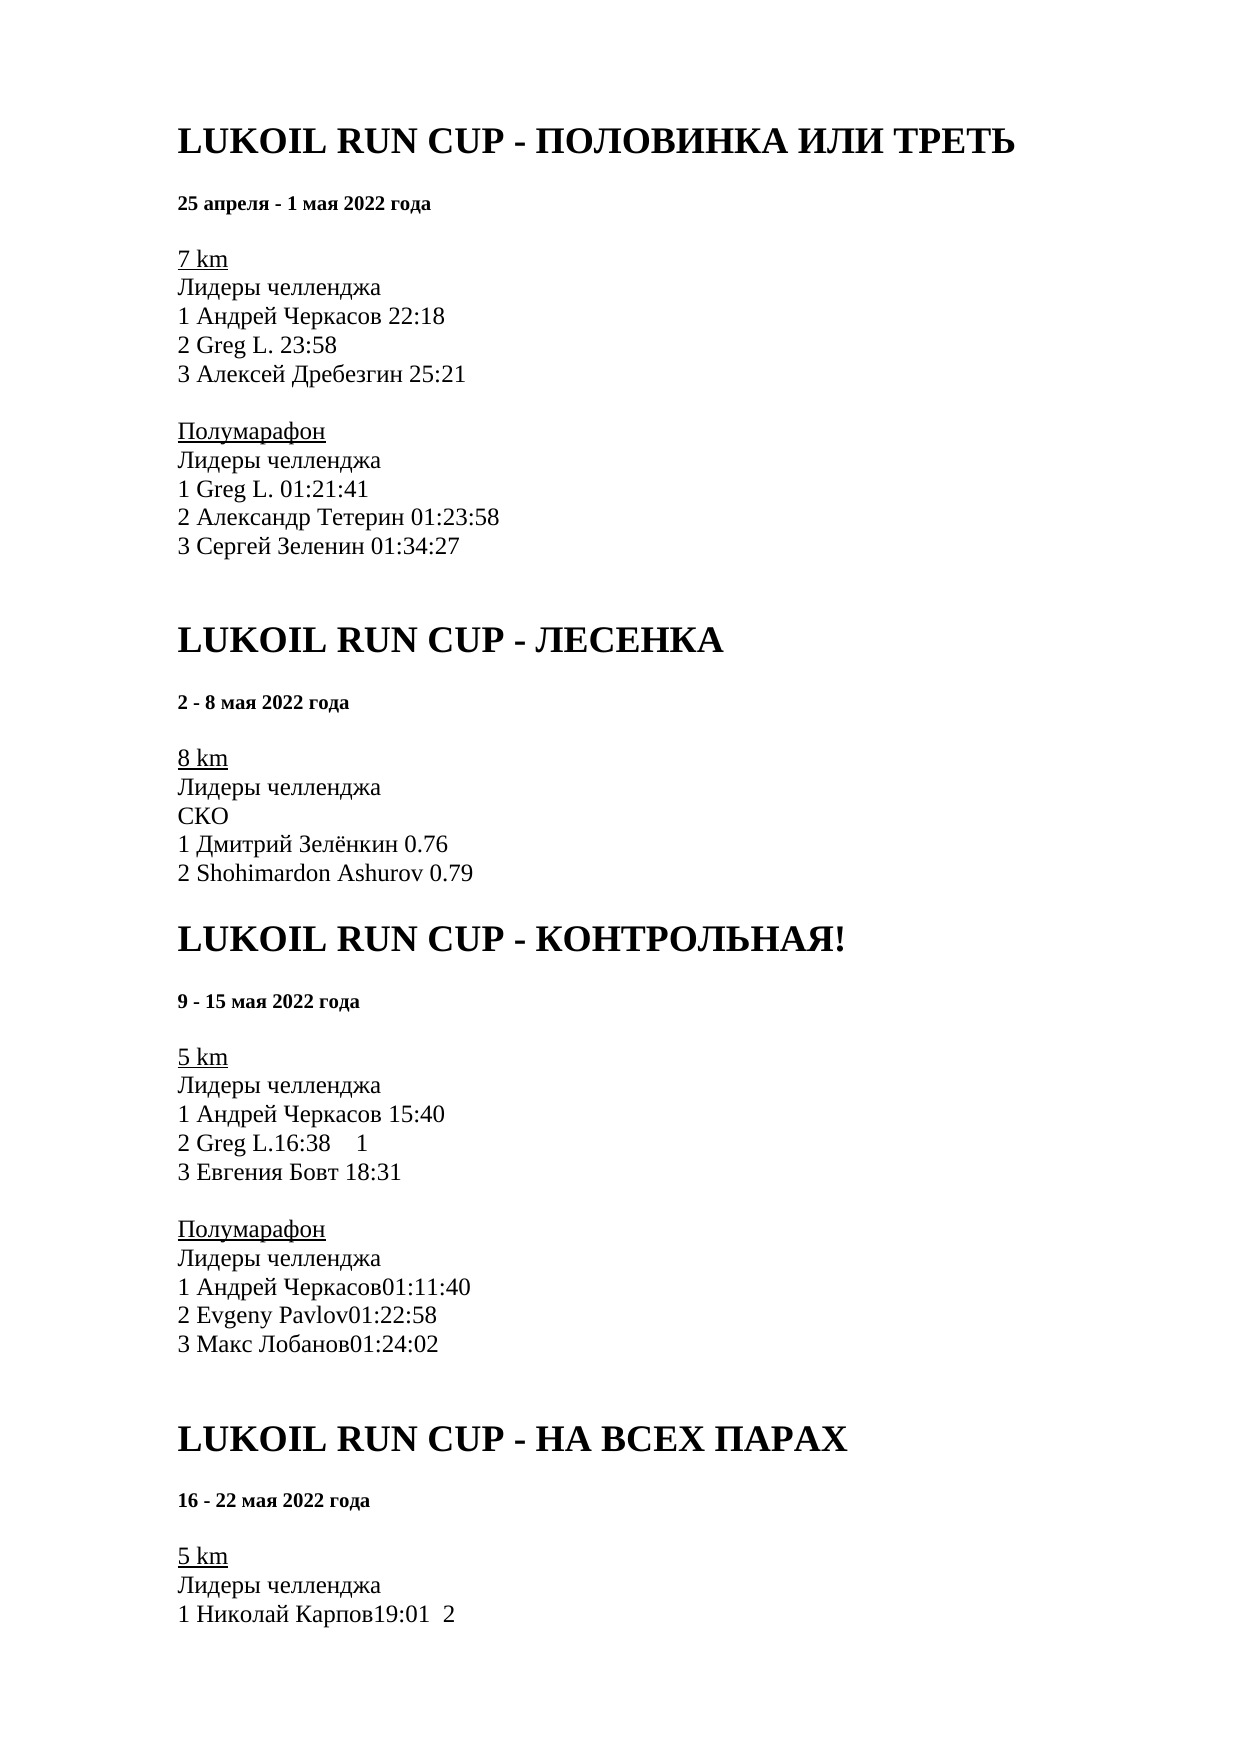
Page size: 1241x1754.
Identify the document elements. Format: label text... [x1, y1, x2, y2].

text Лидеры челленджа [177, 445, 1152, 474]
text Лидеры челленджа [177, 1243, 1152, 1272]
text Лидеры челленджа [177, 772, 1152, 801]
text 1 Николай Карпов19:01 2 [177, 1599, 1152, 1628]
text Лидеры челленджа [177, 1570, 1152, 1599]
text 3 Сергей Зеленин 01:34:27 [177, 531, 1152, 560]
text 9 - 15 мая 2022 года [177, 988, 1152, 1013]
text Лидеры челленджа [177, 272, 1152, 301]
text 1 Greg L. 01:21:41 [177, 474, 1152, 502]
text LUKOIL RUN CUP - ПОЛОВИНКА ИЛИ ТРЕТЬ [177, 118, 1152, 161]
text 7 km [177, 244, 1152, 272]
text 2 Shohimardon Ashurov 0.79 [177, 858, 1152, 887]
text СКО [177, 801, 1152, 829]
text 16 - 22 мая 2022 года [177, 1488, 1152, 1512]
text 3 Алексей Дребезгин 25:21 [177, 359, 1152, 387]
text Полумарафон [177, 416, 1152, 445]
text Лидеры челленджа [177, 1071, 1152, 1099]
text 25 апреля - 1 мая 2022 года [177, 190, 1152, 214]
text 1 Андрей Черкасов 22:18 [177, 301, 1152, 330]
text 5 km [177, 1541, 1152, 1570]
text LUKOIL RUN CUP - НА ВСЕХ ПАРАХ [177, 1416, 1152, 1459]
text 1 Дмитрий Зелёнкин 0.76 [177, 829, 1152, 858]
text 3 Евгения Бовт 18:31 [177, 1157, 1152, 1186]
text LUKOIL RUN CUP - ЛЕСЕНКА [177, 618, 1152, 661]
text 2 Александр Тетерин 01:23:58 [177, 502, 1152, 531]
text 3 Макс Лобанов01:24:02 [177, 1329, 1152, 1358]
text 2 Greg L.16:38 1 [177, 1128, 1152, 1157]
text 2 Greg L. 23:58 [177, 330, 1152, 359]
text 2 Evgeny Pavlov01:22:58 [177, 1301, 1152, 1329]
text 8 km [177, 743, 1152, 772]
text 5 km [177, 1042, 1152, 1071]
text 1 Андрей Черкасов 15:40 [177, 1099, 1152, 1128]
subtitle LUKOIL RUN CUP - КОНТРОЛЬНАЯ! [177, 916, 1152, 959]
text 1 Андрей Черкасов01:11:40 [177, 1272, 1152, 1301]
text Полумарафон [177, 1214, 1152, 1243]
text 2 - 8 мая 2022 года [177, 690, 1152, 714]
